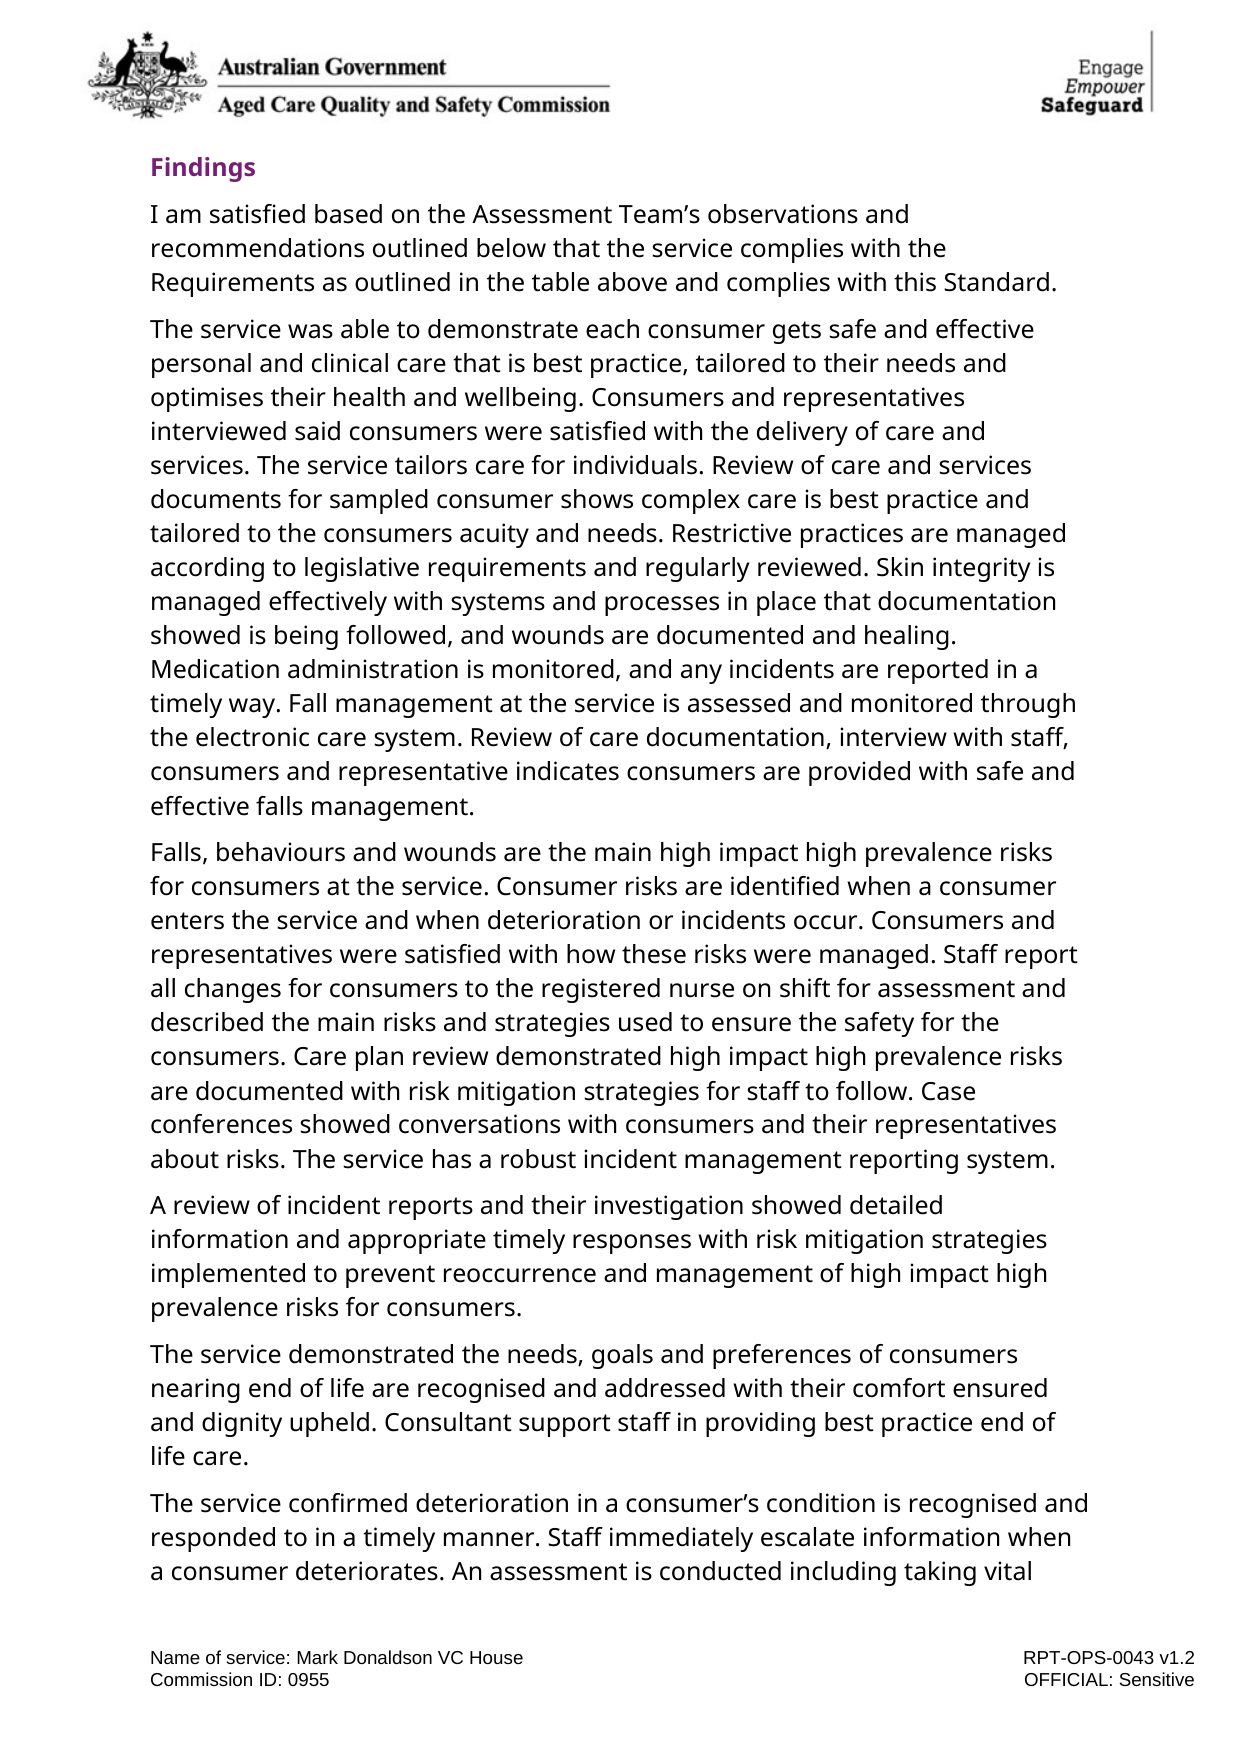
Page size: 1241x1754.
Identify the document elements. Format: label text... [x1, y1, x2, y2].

subtitle Findings [150, 150, 1090, 184]
text Falls, behaviours and wounds are the main high impact high prevalence risks for consumers at the service. Consumer risks are identified when a consumer enters the service and when deterioration or incidents occur. Consumers and representatives were satisfied with how these risks were managed. Staff report all changes for consumers to the registered nurse on shift for assessment and described the main risks and strategies used to ensure the safety for the consumers. Care plan review demonstrated high impact high prevalence risks are documented with risk mitigation strategies for staff to follow. Case conferences showed conversations with consumers and their representatives about risks. The service has a robust incident management reporting system. [150, 835, 1090, 1175]
text A review of incident reports and their investigation showed detailed information and appropriate timely responses with risk mitigation strategies implemented to prevent reoccurrence and management of high impact high prevalence risks for consumers. [150, 1188, 1090, 1324]
text The service was able to demonstrate each consumer gets safe and effective personal and clinical care that is best practice, tailored to their needs and optimises their health and wellbeing. Consumers and representatives interviewed said consumers were satisfied with the delivery of care and services. The service tailors care for individuals. Review of care and services documents for sampled consumer shows complex care is best practice and tailored to the consumers acuity and needs. Restrictive practices are managed according to legislative requirements and regularly reviewed. Skin integrity is managed effectively with systems and processes in place that documentation showed is being followed, and wounds are documented and healing. Medication administration is monitored, and any incidents are reported in a timely way. Fall management at the service is assessed and monitored through the electronic care system. Review of care documentation, interview with staff, consumers and representative indicates consumers are provided with safe and effective falls management. [150, 311, 1090, 822]
picture [0, 23, 1241, 131]
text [150, 1485, 1090, 1587]
text I am satisfied based on the Assessment Team’s observations and recommendations outlined below that the service complies with the Requirements as outlined in the table above and complies with this Standard. [150, 197, 1090, 299]
text The service demonstrated the needs, goals and preferences of consumers nearing end of life are recognised and addressed with their comfort ensured and dignity upheld. Consultant support staff in providing best practice end of life care. [150, 1337, 1090, 1473]
